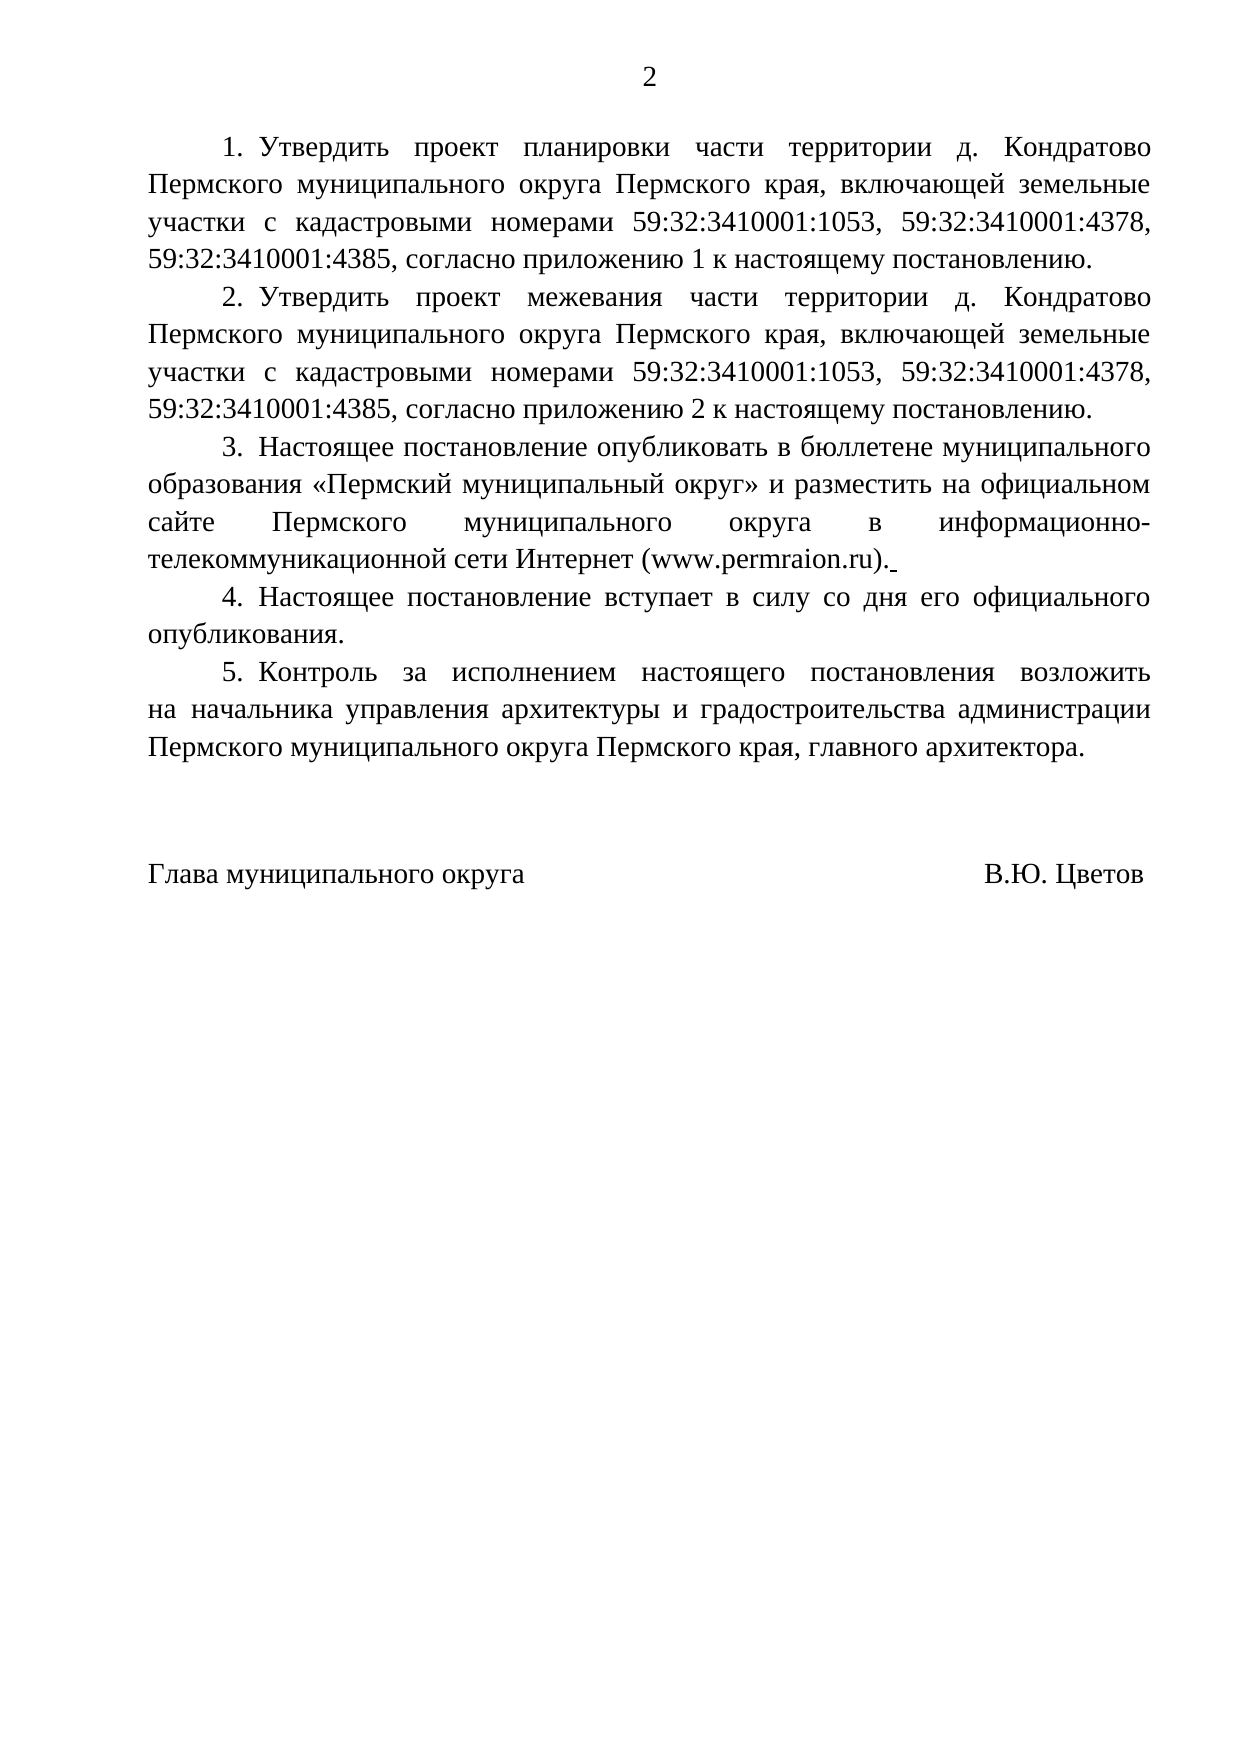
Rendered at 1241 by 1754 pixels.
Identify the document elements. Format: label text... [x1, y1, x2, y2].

text 3. Настоящее постановление опубликовать в бюллетене муниципального образования «Пермский муниципальный округ» и разместить на официальном сайте Пермского муниципального округа в информационно-телекоммуникационной сети Интернет (www.permraion.ru). [148, 426, 1152, 576]
text 5. Контроль за исполнением настоящего постановления возложить на начальника управления архитектуры и градостроительства администрации Пермского муниципального округа Пермского края, главного архитектора. [148, 651, 1152, 764]
text 2. Утвердить проект межевания части территории д. Кондратово Пермского муниципального округа Пермского края, включающей земельные участки с кадастровыми номерами 59:32:3410001:1053, 59:32:3410001:4378, 59:32:3410001:4385, согласно приложению 2 к настоящему постановлению. [148, 276, 1152, 426]
text 4. Настоящее постановление вступает в силу со дня его официального опубликования. [148, 576, 1152, 651]
text Глава муниципального округа В.Ю. Цветов [148, 764, 1152, 914]
text 1. Утвердить проект планировки части территории д. Кондратово Пермского муниципального округа Пермского края, включающей земельные участки с кадастровыми номерами 59:32:3410001:1053, 59:32:3410001:4378, 59:32:3410001:4385, согласно приложению 1 к настоящему постановлению. [148, 126, 1152, 276]
